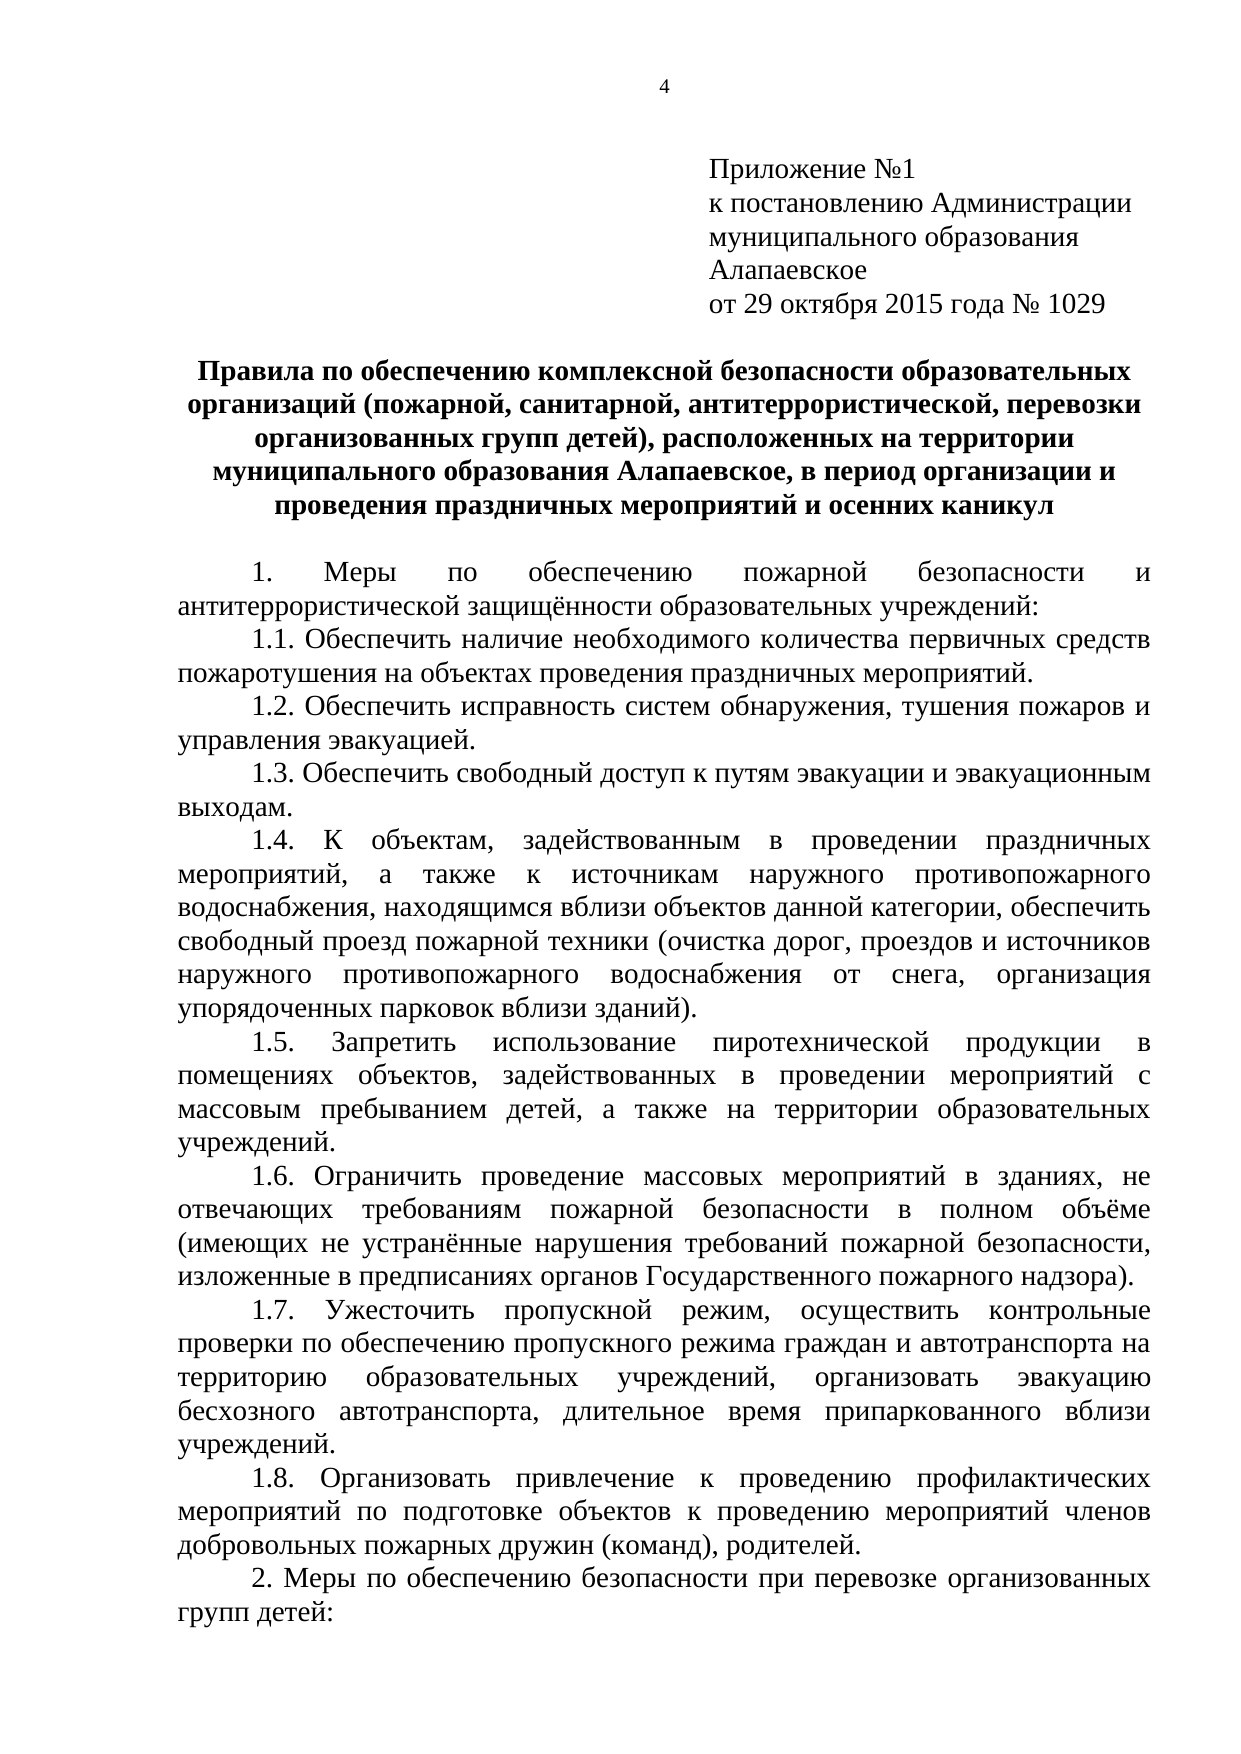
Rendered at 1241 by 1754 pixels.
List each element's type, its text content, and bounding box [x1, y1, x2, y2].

text Приложение №1 [709, 152, 1152, 185]
text к постановлению Администрации [709, 185, 1152, 219]
text 1. Меры по обеспечению пожарной безопасности и антитеррористической защищённости образовательных учреждений: [177, 554, 1152, 621]
text 2. Меры по обеспечению безопасности при перевозке организованных групп детей: [177, 1560, 1152, 1627]
text 1.1. Обеспечить наличие необходимого количества первичных средств пожаротушения на объектах проведения праздничных мероприятий. [177, 621, 1152, 688]
text 1.2. Обеспечить исправность систем обнаружения, тушения пожаров и управления эвакуацией. [177, 688, 1152, 755]
text 1.5. Запретить использование пиротехнической продукции в помещениях объектов, задействованных в проведении мероприятий с массовым пребыванием детей, а также на территории образовательных учреждений. [177, 1024, 1152, 1158]
text от 29 октября 2015 года № 1029 [709, 286, 1152, 319]
text 1.6. Ограничить проведение массовых мероприятий в зданиях, не отвечающих требованиям пожарной безопасности в полном объёме (имеющих не устранённые нарушения требований пожарной безопасности, изложенные в предписаниях органов Государственного пожарного надзора). [177, 1158, 1152, 1292]
text 1.8. Организовать привлечение к проведению профилактических мероприятий по подготовке объектов к проведению мероприятий членов добровольных пожарных дружин (команд), родителей. [177, 1460, 1152, 1560]
text 1.3. Обеспечить свободный доступ к путям эвакуации и эвакуационным выходам. [177, 755, 1152, 822]
text муниципального образования Алапаевское [709, 219, 1152, 286]
text 1.4. К объектам, задействованным в проведении праздничных мероприятий, а также к источникам наружного противопожарного водоснабжения, находящимся вблизи объектов данной категории, обеспечить свободный проезд пожарной техники (очистка дорог, проездов и источников наружного противопожарного водоснабжения от снега, организация упорядоченных парковок вблизи зданий). [177, 822, 1152, 1024]
text Правила по обеспечению комплексной безопасности образовательных организаций (пожарной, санитарной, антитеррористической, перевозки организованных групп детей), расположенных на территории муниципального образования Алапаевское, в период организации и проведения праздничных мероприятий и осенних каникул [177, 353, 1152, 521]
text 1.7. Ужесточить пропускной режим, осуществить контрольные проверки по обеспечению пропускного режима граждан и автотранспорта на территорию образовательных учреждений, организовать эвакуацию бесхозного автотранспорта, длительное время припаркованного вблизи учреждений. [177, 1292, 1152, 1460]
